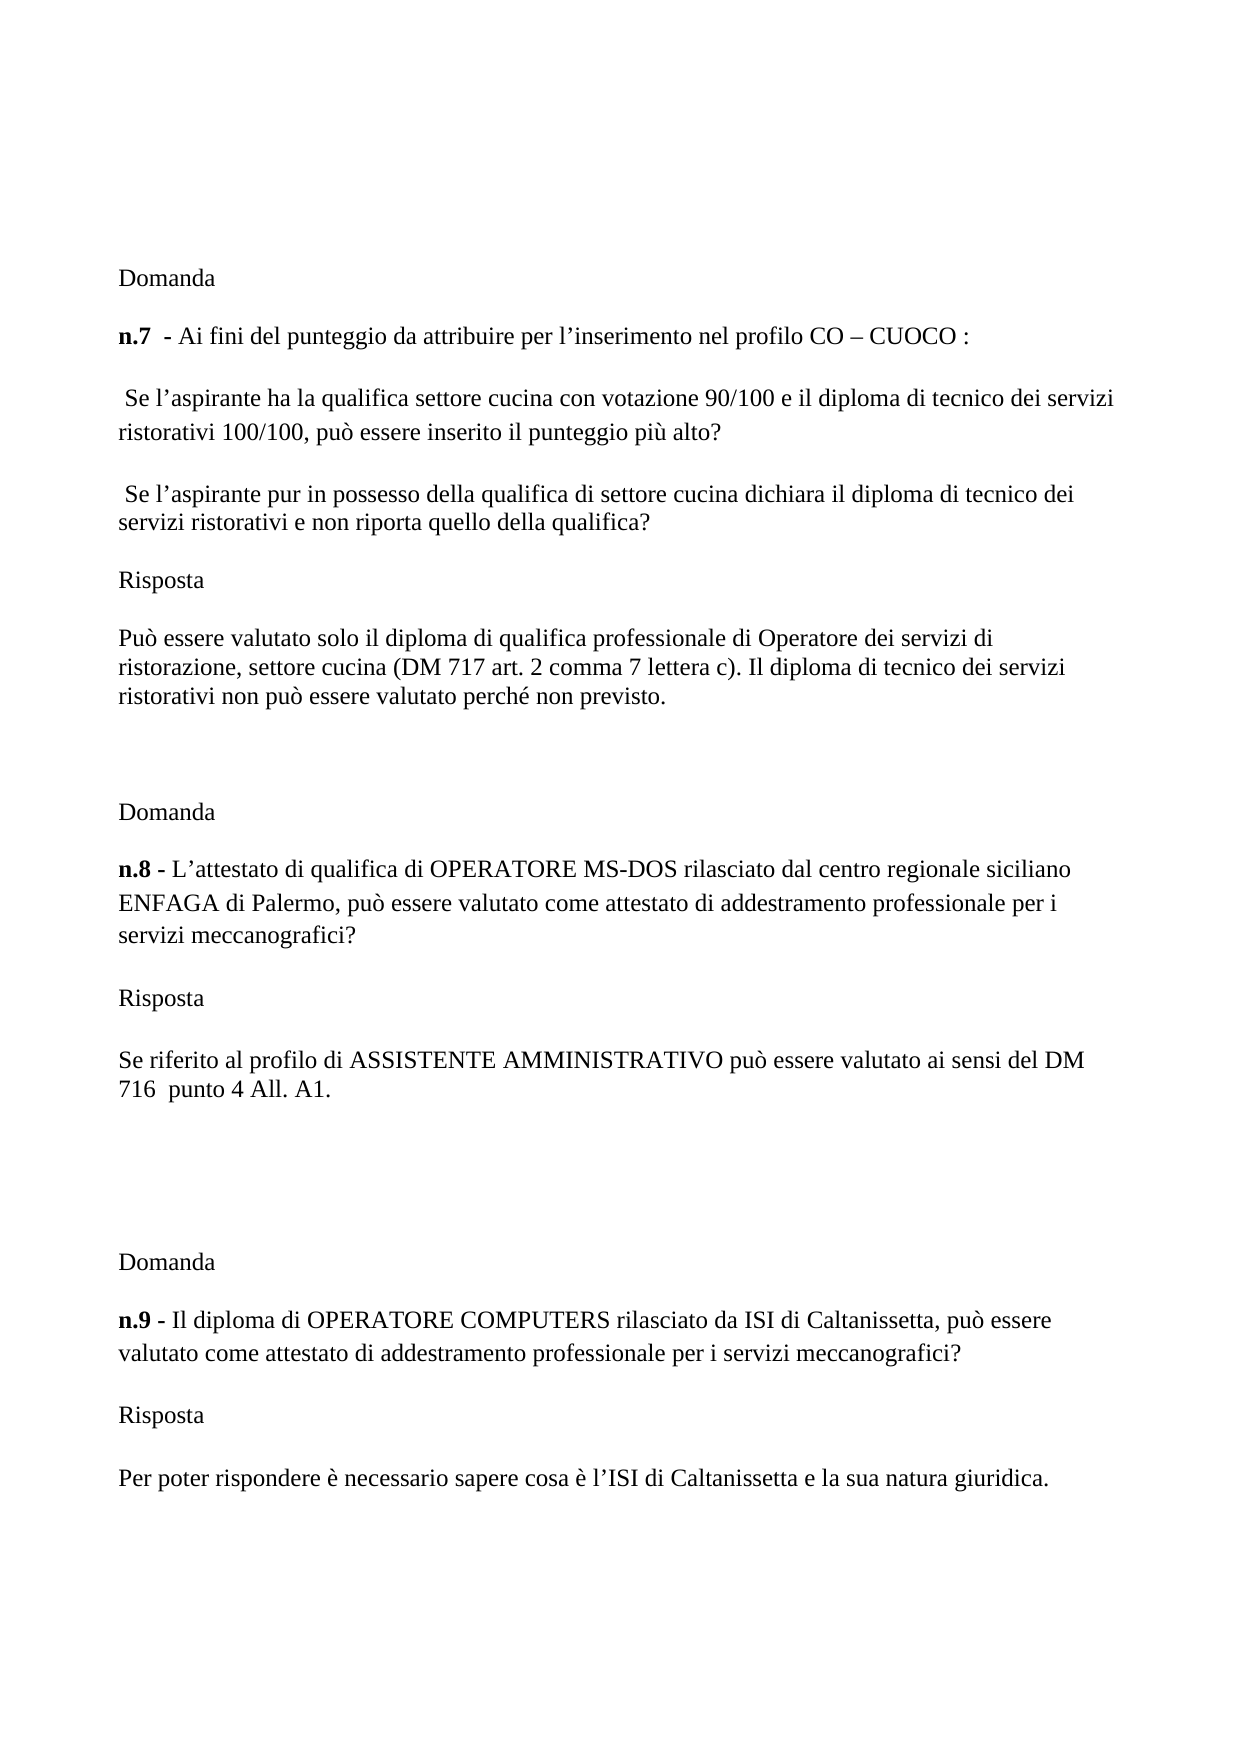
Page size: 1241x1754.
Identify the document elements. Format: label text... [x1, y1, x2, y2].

text n.7 - Ai fini del punteggio da attribuire per l’inserimento nel profilo CO – CUOCO : [118, 321, 1122, 350]
text Se l’aspirante pur in possesso della qualifica di settore cucina dichiara il diploma di tecnico dei servizi ristorativi e non riporta quello della qualifica? [118, 479, 1122, 536]
text Se riferito al profilo di ASSISTENTE AMMINISTRATIVO può essere valutato ai sensi del DM 716 punto 4 All. A1. [118, 1045, 1122, 1102]
text Domanda [118, 263, 1122, 292]
text Risposta [118, 565, 1122, 594]
text n.8 - L’attestato di qualifica di OPERATORE MS-DOS rilasciato dal centro regionale siciliano ENFAGA di Palermo, può essere valutato come attestato di addestramento professionale per i servizi meccanografici? [118, 854, 1122, 949]
text n.9 - Il diploma di OPERATORE COMPUTERS rilasciato da ISI di Caltanissetta, può essere valutato come attestato di addestramento professionale per i servizi meccanografici? [118, 1305, 1122, 1367]
text Risposta [118, 983, 1122, 1012]
text Risposta [118, 1401, 1122, 1429]
text Domanda [118, 1247, 1122, 1276]
text Domanda [118, 797, 1122, 825]
text Se l’aspirante ha la qualifica settore cucina con votazione 90/100 e il diploma di tecnico dei servizi ristorativi 100/100, può essere inserito il punteggio più alto? [118, 383, 1122, 445]
text Può essere valutato solo il diploma di qualifica professionale di Operatore dei servizi di ristorazione, settore cucina (DM 717 art. 2 comma 7 lettera c). Il diploma di tecnico dei servizi ristorativi non può essere valutato perché non previsto. [118, 623, 1122, 709]
text Per poter rispondere è necessario sapere cosa è l’ISI di Caltanissetta e la sua natura giuridica. [118, 1463, 1122, 1492]
